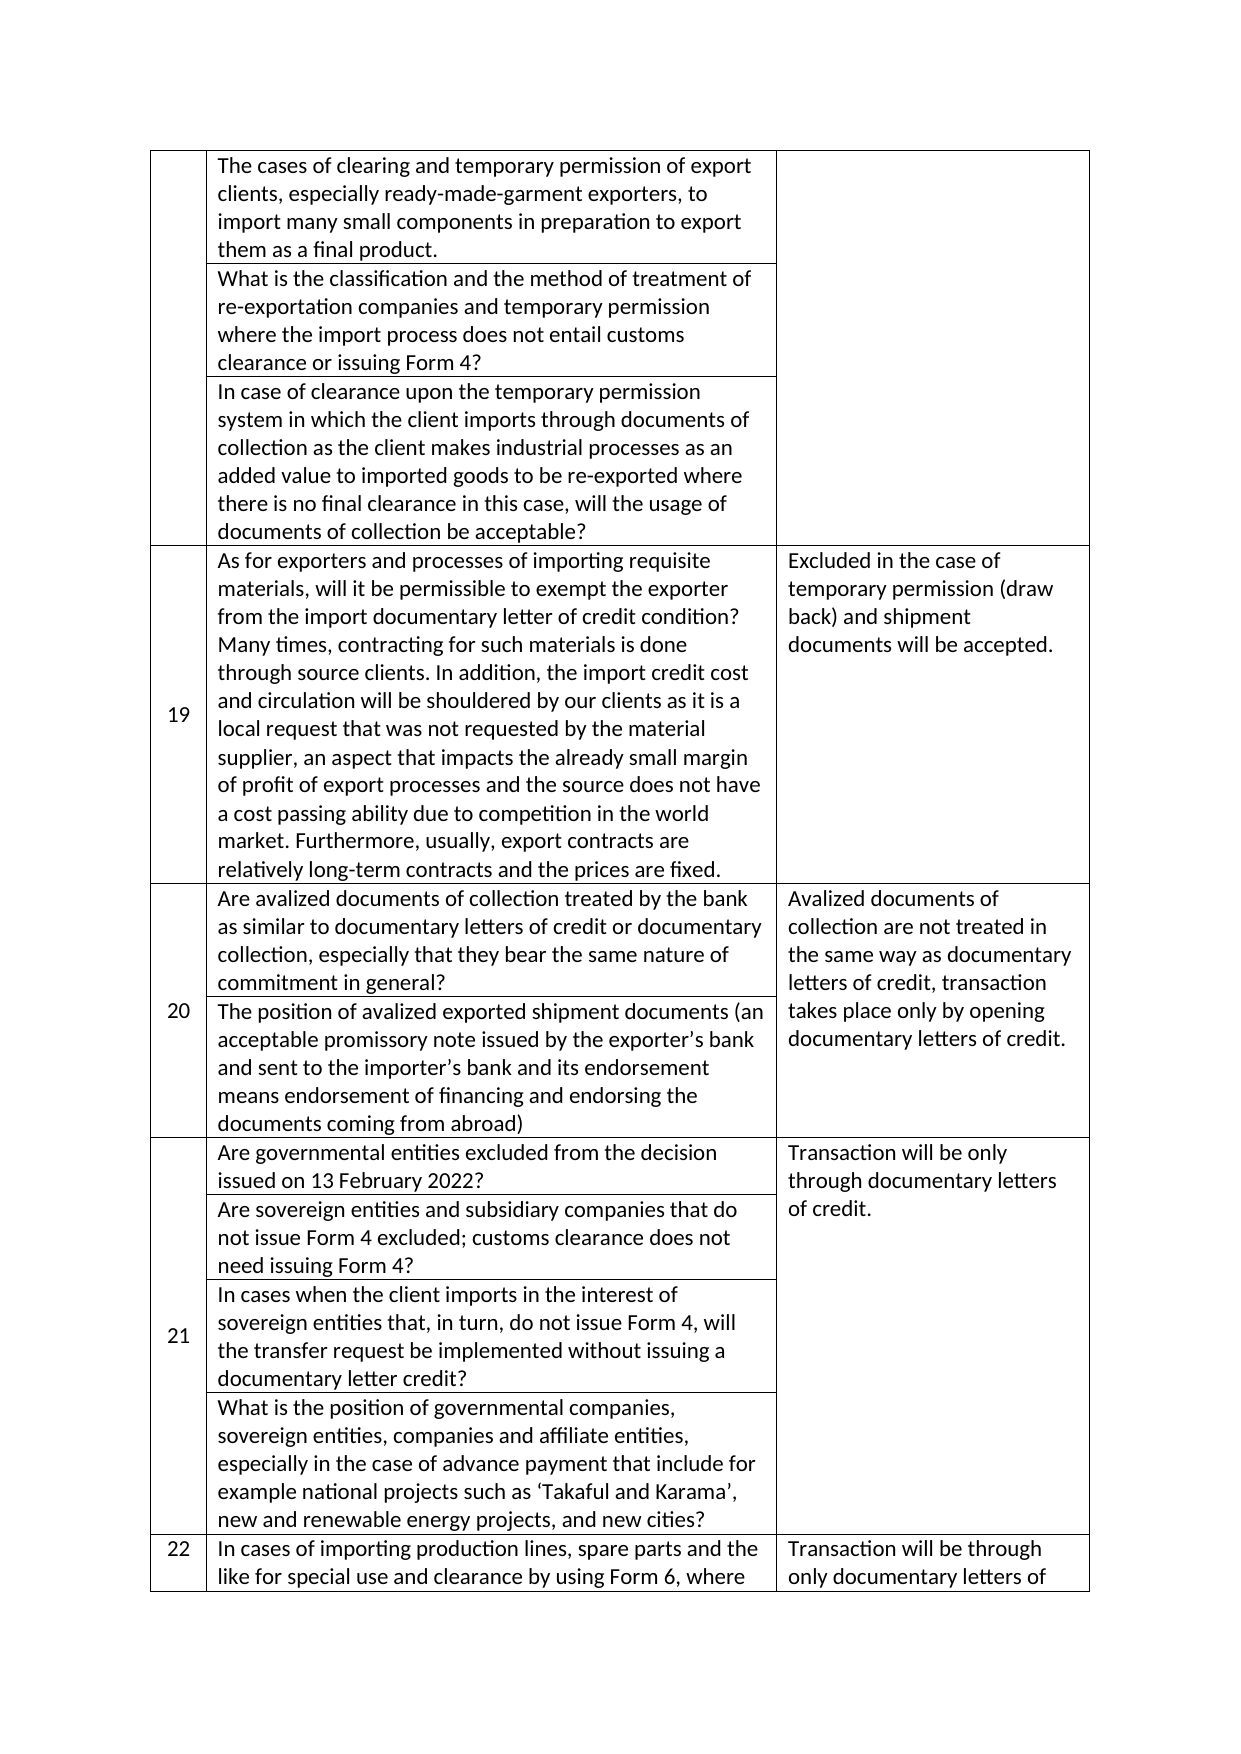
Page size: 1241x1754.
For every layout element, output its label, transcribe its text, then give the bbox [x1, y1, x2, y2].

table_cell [777, 151, 1089, 545]
table_cell What is the classification and the method of treatment of re-exportation companies and temporary permission where the import process does not entail customs clearance or issuing Form 4? [207, 264, 776, 376]
table_cell In case of clearance upon the temporary permission system in which the client imports through documents of collection as the client makes industrial processes as an added value to imported goods to be re-exported where there is no final clearance in this case, will the usage of documents of collection be acceptable? [207, 377, 776, 545]
table_cell Are avalized documents of collection treated by the bank as similar to documentary letters of credit or documentary collection, especially that they bear the same nature of commitment in general? [207, 884, 776, 996]
table_cell 21 [151, 1138, 206, 1533]
table_cell 22 [151, 1535, 206, 1591]
table_cell What is the position of governmental companies, sovereign entities, companies and affiliate entities, especially in the case of advance payment that include for example national projects such as ‘Takaful and Karama’, new and renewable energy projects, and new cities? [207, 1393, 776, 1533]
table_cell 19 [151, 546, 206, 883]
table_cell Are governmental entities excluded from the decision issued on 13 February 2022? [207, 1138, 776, 1194]
table_cell The cases of clearing and temporary permission of export clients, especially ready-made-garment exporters, to import many small components in preparation to export them as a final product. [207, 151, 776, 263]
table_cell 20 [151, 884, 206, 1137]
table_cell Excluded in the case of temporary permission (draw back) and shipment documents will be accepted. [777, 546, 1089, 883]
table_cell As for exporters and processes of importing requisite materials, will it be permissible to exempt the exporter from the import documentary letter of credit condition? Many times, contracting for such materials is done through source clients. In addition, the import credit cost and circulation will be shouldered by our clients as it is a local request that was not requested by the material supplier, an aspect that impacts the already small margin of profit of export processes and the source does not have a cost passing ability due to competition in the world market. Furthermore, usually, export contracts are relatively long-term contracts and the prices are fixed. [207, 546, 776, 883]
table_cell Transaction will be only through documentary letters of credit. [777, 1138, 1089, 1533]
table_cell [207, 1535, 776, 1591]
table_cell Are sovereign entities and subsidiary companies that do not issue Form 4 excluded; customs clearance does not need issuing Form 4? [207, 1195, 776, 1279]
table_cell In cases when the client imports in the interest of sovereign entities that, in turn, do not issue Form 4, will the transfer request be implemented without issuing a documentary letter credit? [207, 1280, 776, 1392]
table_cell 18 [151, 151, 206, 545]
table_cell The position of avalized exported shipment documents (an acceptable promissory note issued by the exporter’s bank and sent to the importer’s bank and its endorsement means endorsement of financing and endorsing the documents coming from abroad) [207, 997, 776, 1137]
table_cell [777, 1535, 1089, 1591]
table_cell Avalized documents of collection are not treated in the same way as documentary letters of credit, transaction takes place only by opening documentary letters of credit. [777, 884, 1089, 1137]
